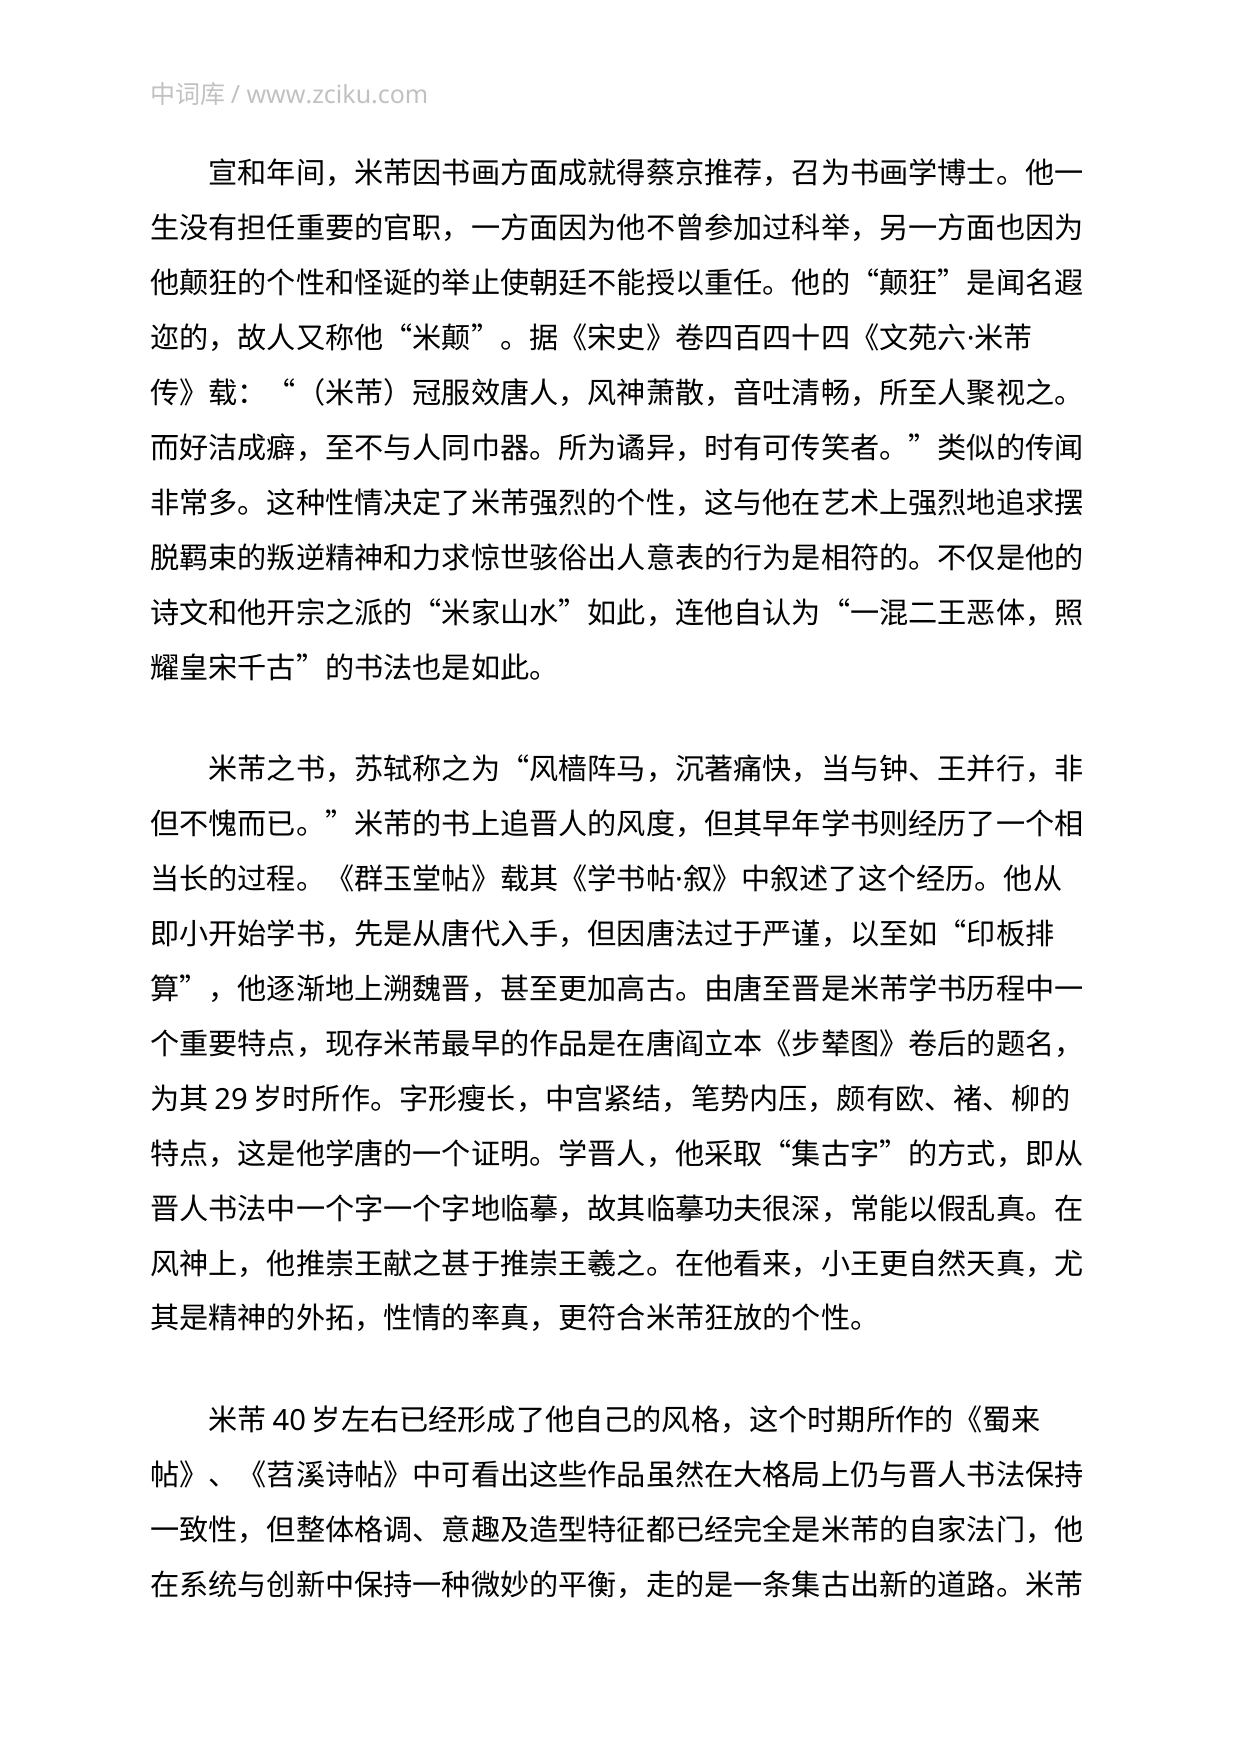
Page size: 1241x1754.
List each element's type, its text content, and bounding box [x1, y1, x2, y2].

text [150, 1397, 1090, 1604]
text 宣和年间，米芾因书画方面成就得蔡京推荐，召为书画学博士。他一生没有担任重要的官职，一方面因为他不曾参加过科举，另一方面也因为他颠狂的个性和怪诞的举止使朝廷不能授以重任。他的“颠狂”是闻名遐迩的，故人又称他“米颠”。据《宋史》卷四百四十四《文苑六·米芾传》载：“（米芾）冠服效唐人，风神萧散，音吐清畅，所至人聚视之。而好洁成癖，至不与人同巾器。所为谲异，时有可传笑者。”类似的传闻非常多。这种性情决定了米芾强烈的个性，这与他在艺术上强烈地追求摆脱羁束的叛逆精神和力求惊世骇俗出人意表的行为是相符的。不仅是他的诗文和他开宗之派的“米家山水”如此，连他自认为“一混二王恶体，照耀皇宋千古”的书法也是如此。 [150, 150, 1090, 686]
text 米芾之书，苏轼称之为“风樯阵马，沉著痛快，当与钟、王并行，非但不愧而已。”米芾的书上追晋人的风度，但其早年学书则经历了一个相当长的过程。《群玉堂帖》载其《学书帖·叙》中叙述了这个经历。他从即小开始学书，先是从唐代入手，但因唐法过于严谨，以至如“印板排算”，他逐渐地上溯魏晋，甚至更加高古。由唐至晋是米芾学书历程中一个重要特点，现存米芾最早的作品是在唐阎立本《步辇图》卷后的题名，为其29岁时所作。字形瘦长，中宫紧结，笔势内压，颇有欧、褚、柳的特点，这是他学唐的一个证明。学晋人，他采取“集古字”的方式，即从晋人书法中一个字一个字地临摹，故其临摹功夫很深，常能以假乱真。在风神上，他推崇王献之甚于推崇王羲之。在他看来，小王更自然天真，尤其是精神的外拓，性情的率真，更符合米芾狂放的个性。 [150, 746, 1090, 1337]
